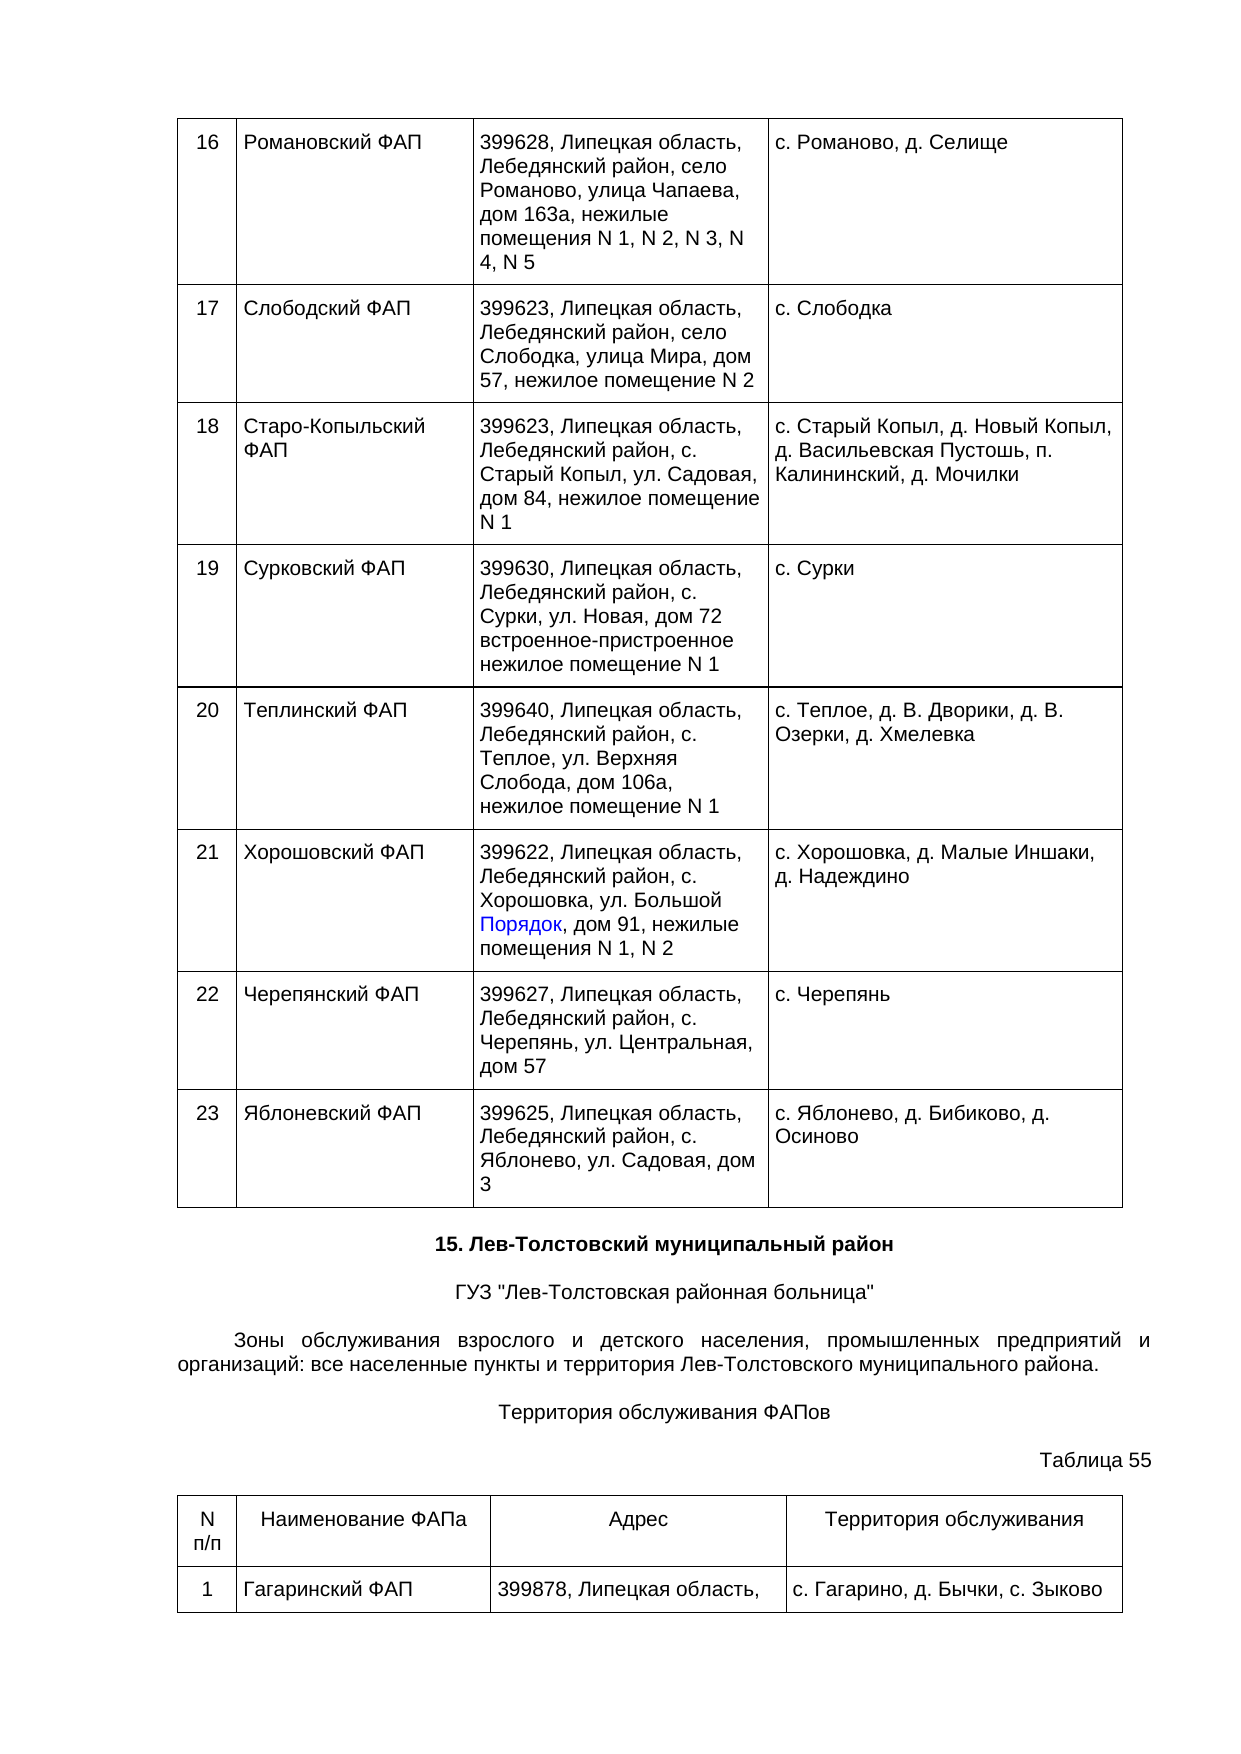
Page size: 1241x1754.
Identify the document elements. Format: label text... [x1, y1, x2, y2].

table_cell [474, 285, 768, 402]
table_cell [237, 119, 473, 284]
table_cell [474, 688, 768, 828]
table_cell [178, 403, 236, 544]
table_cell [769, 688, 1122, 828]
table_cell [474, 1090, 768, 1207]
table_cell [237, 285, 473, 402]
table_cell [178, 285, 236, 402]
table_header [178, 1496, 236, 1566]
text Зоны обслуживания взрослого и детского населения, промышленных предприятий и организаций: все населенные пункты и территория Лев-Толстовского муниципального района. [177, 1328, 1152, 1376]
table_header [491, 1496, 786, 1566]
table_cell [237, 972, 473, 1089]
text Территория обслуживания ФАПов [177, 1399, 1152, 1423]
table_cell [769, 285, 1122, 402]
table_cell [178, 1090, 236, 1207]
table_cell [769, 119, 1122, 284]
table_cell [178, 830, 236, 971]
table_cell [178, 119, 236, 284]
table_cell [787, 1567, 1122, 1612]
text Таблица 55 [177, 1447, 1152, 1471]
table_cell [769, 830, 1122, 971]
text ГУЗ "Лев-Толстовская районная больница" [177, 1280, 1152, 1304]
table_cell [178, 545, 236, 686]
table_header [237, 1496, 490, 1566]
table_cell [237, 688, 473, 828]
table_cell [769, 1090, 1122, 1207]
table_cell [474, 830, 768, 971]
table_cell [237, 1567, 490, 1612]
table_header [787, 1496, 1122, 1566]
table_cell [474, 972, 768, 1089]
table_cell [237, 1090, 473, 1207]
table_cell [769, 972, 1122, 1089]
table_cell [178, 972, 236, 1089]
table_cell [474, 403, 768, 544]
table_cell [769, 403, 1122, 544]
title 15. Лев-Толстовский муниципальный район [177, 1232, 1152, 1256]
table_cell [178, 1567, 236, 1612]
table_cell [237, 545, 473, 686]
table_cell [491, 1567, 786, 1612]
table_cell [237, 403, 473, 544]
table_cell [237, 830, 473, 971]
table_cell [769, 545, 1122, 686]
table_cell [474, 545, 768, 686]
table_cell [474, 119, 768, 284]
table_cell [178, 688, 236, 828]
